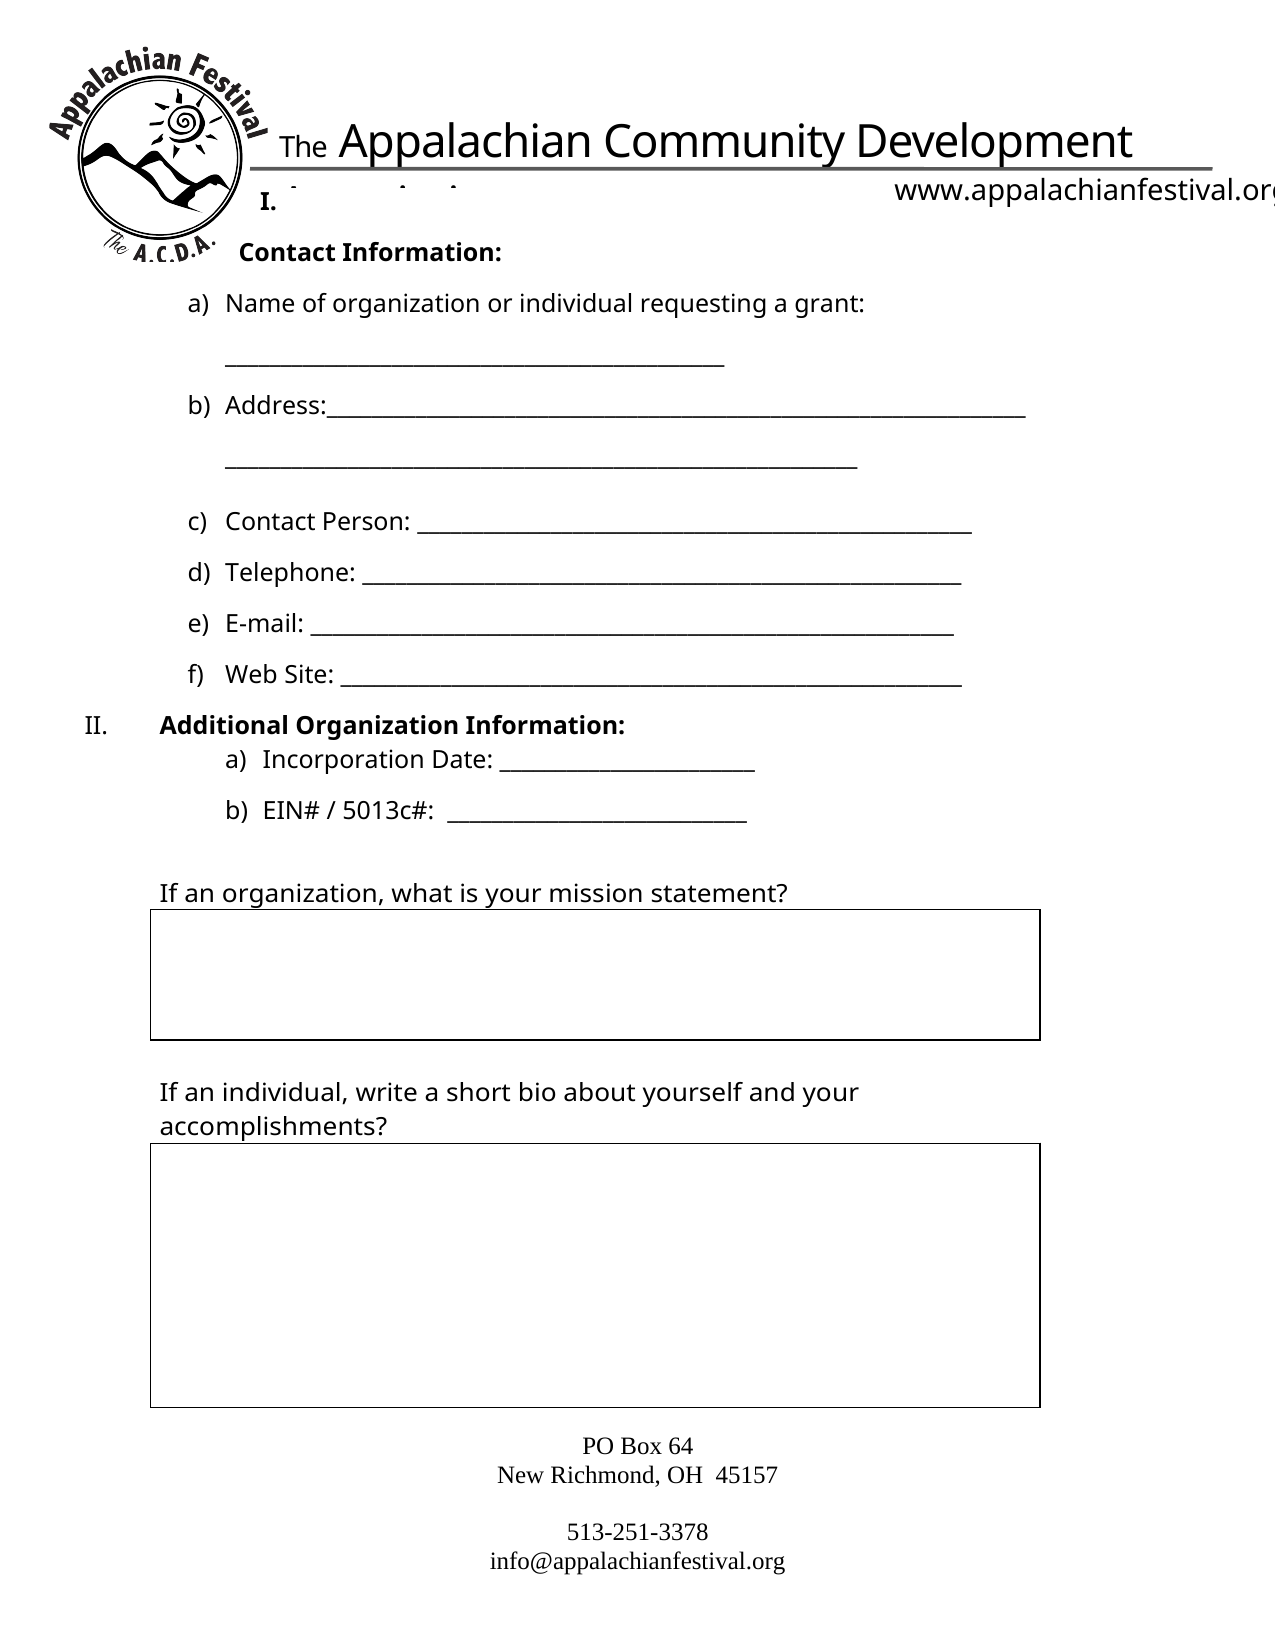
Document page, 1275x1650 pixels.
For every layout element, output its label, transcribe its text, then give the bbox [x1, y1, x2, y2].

list Contact Person: __________________________________________________ [187, 504, 1031, 538]
list Web Site: ________________________________________________________ [187, 657, 1031, 691]
list E-mail: __________________________________________________________ [187, 606, 1031, 640]
list Telephone: ______________________________________________________ [187, 555, 1031, 589]
picture [48, 46, 268, 262]
list Contact Information: [81, 183, 1031, 268]
list Name of organization or individual requesting a grant: _____________________________________________ [187, 285, 1031, 370]
list Incorporation Date: _______________________ [225, 742, 1031, 776]
list Address:________________________________________________________________________________________________________________________ [187, 387, 1031, 472]
text If an organization, what is your mission statement? [159, 875, 1031, 909]
text If an individual, write a short bio about yourself and your accomplishments? [159, 1074, 1031, 1143]
list Additional Organization Information: [84, 708, 1031, 742]
list EIN# / 5013c#: ___________________________ [225, 793, 1031, 827]
